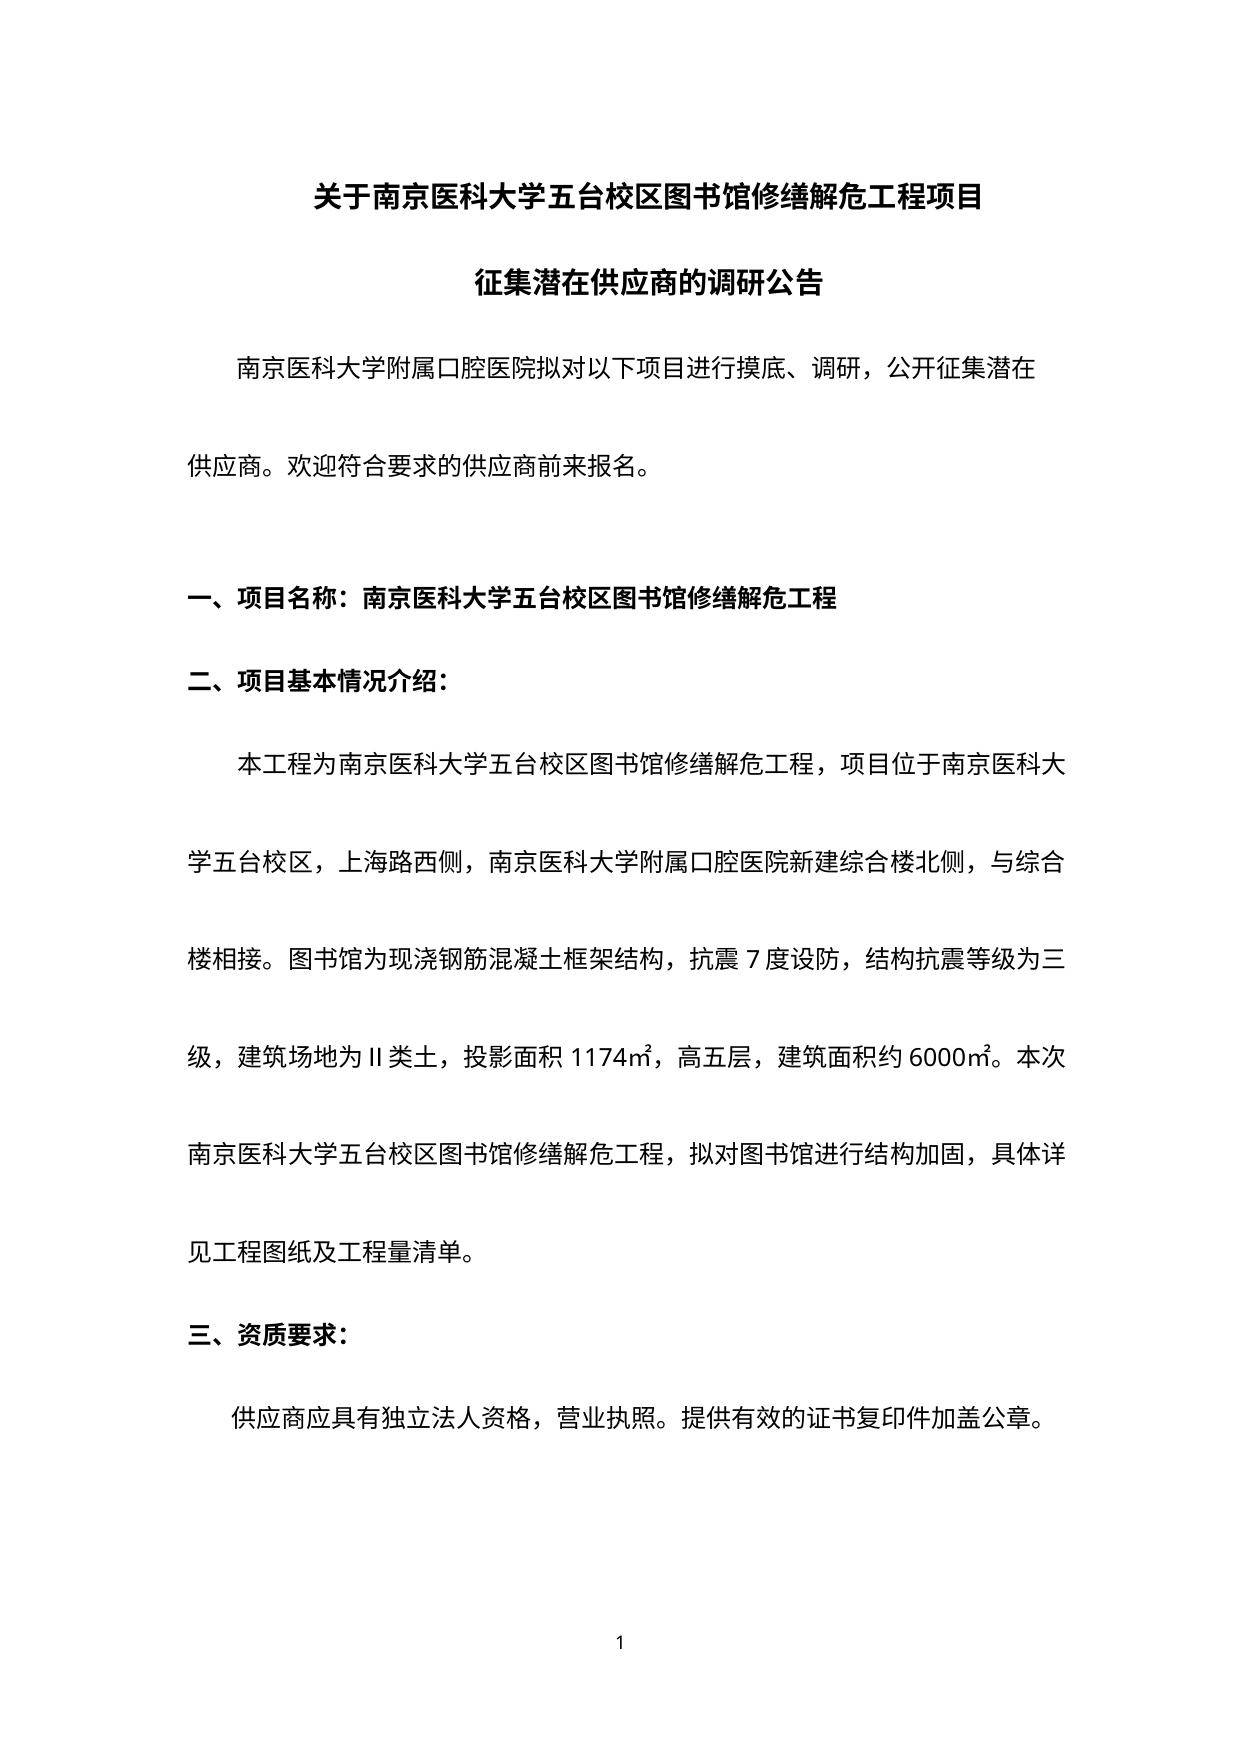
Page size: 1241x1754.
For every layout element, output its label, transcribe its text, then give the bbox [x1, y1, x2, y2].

text 三、资质要求： [187, 1301, 1053, 1366]
text 本工程为南京医科大学五台校区图书馆修缮解危工程，项目位于南京医科大学五台校区，上海路西侧，南京医科大学附属口腔医院新建综合楼北侧，与综合楼相接。图书馆为现浇钢筋混凝土框架结构，抗震7度设防，结构抗震等级为三级，建筑场地为Ⅱ类土，投影面积1174㎡，高五层，建筑面积约6000㎡。本次南京医科大学五台校区图书馆修缮解危工程，拟对图书馆进行结构加固，具体详见工程图纸及工程量清单。 [187, 731, 1067, 1283]
text 供应商应具有独立法人资格，营业执照。提供有效的证书复印件加盖公章。 [187, 1384, 1053, 1449]
text 征集潜在供应商的调研公告 [187, 248, 1053, 313]
text 二、项目基本情况介绍： [187, 647, 1053, 712]
text 一、项目名称：南京医科大学五台校区图书馆修缮解危工程 [187, 564, 1053, 629]
text 关于南京医科大学五台校区图书馆修缮解危工程项目 [187, 162, 1053, 227]
text 南京医科大学附属口腔医院拟对以下项目进行摸底、调研，公开征集潜在供应商。欢迎符合要求的供应商前来报名。 [187, 334, 1053, 497]
